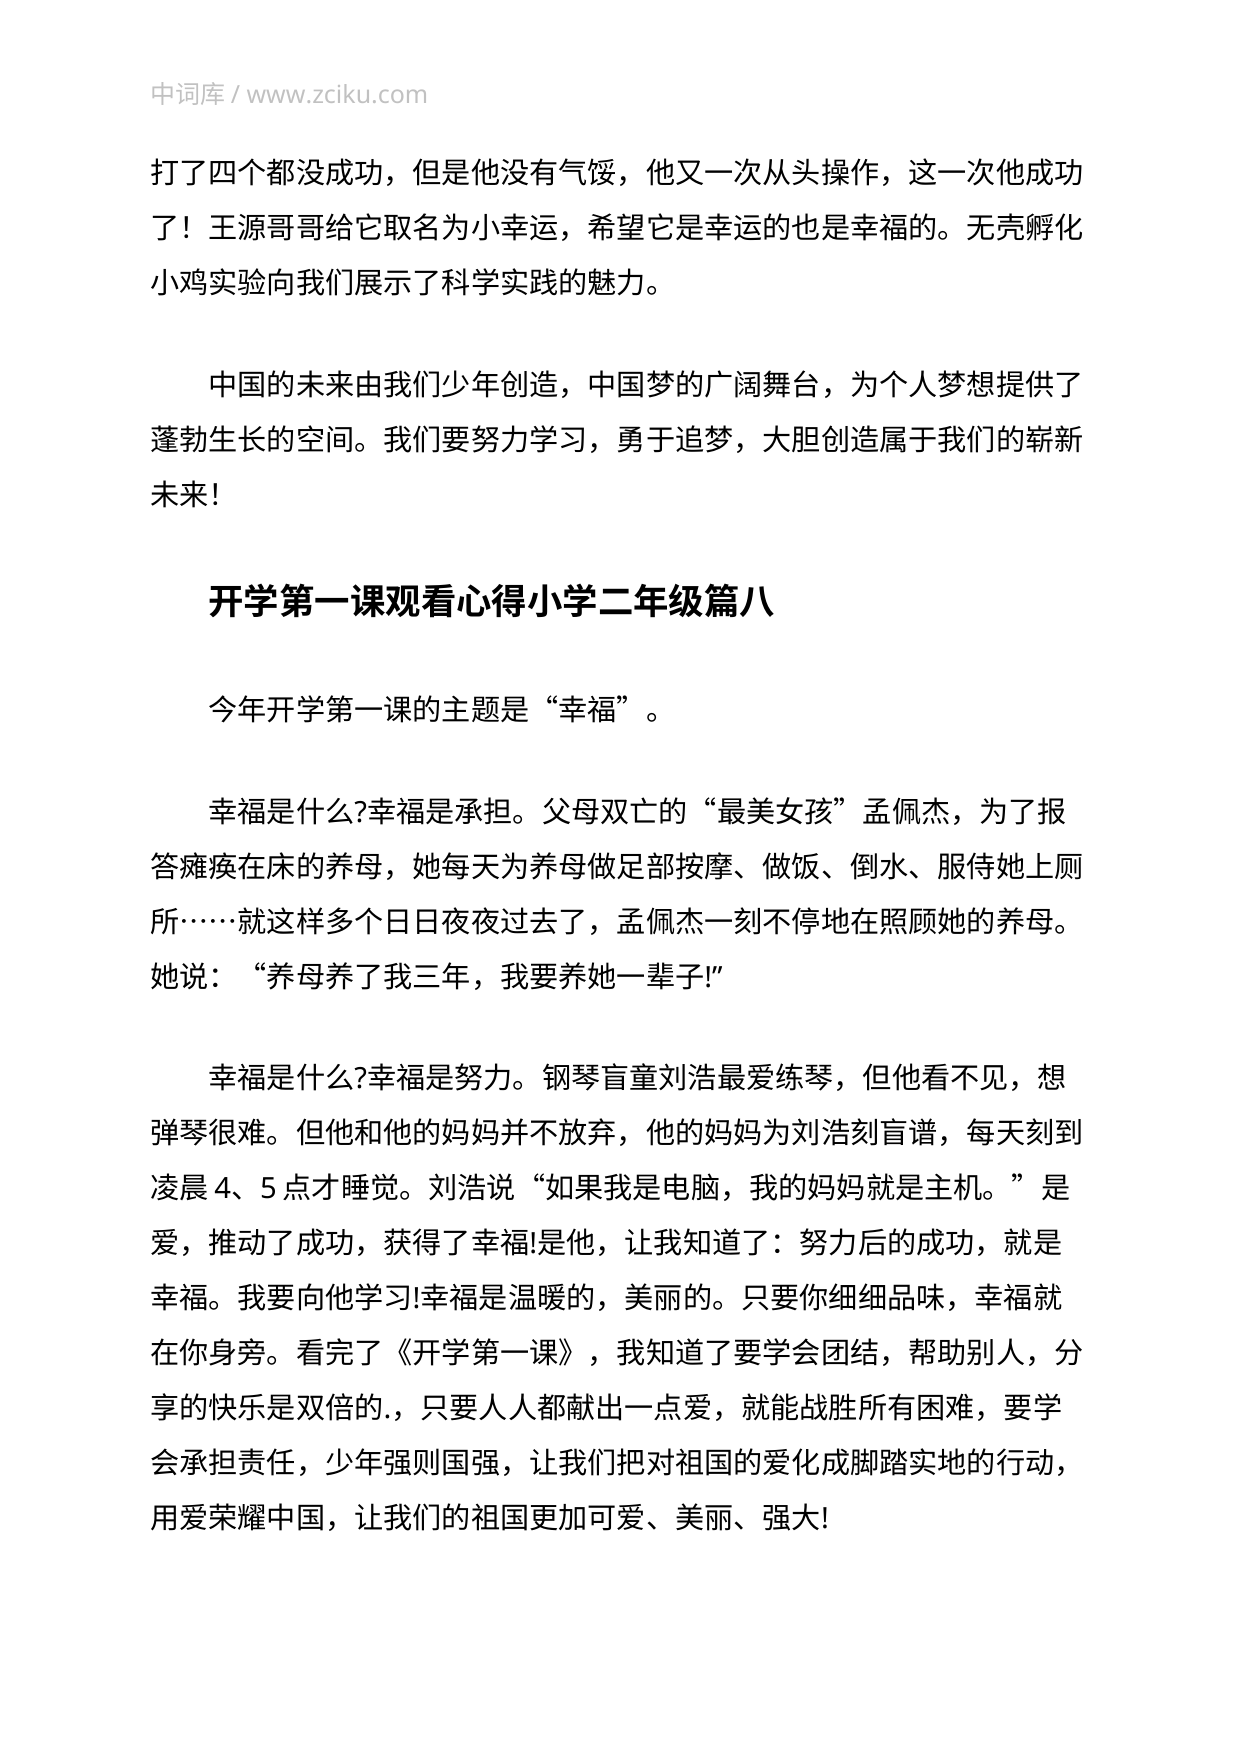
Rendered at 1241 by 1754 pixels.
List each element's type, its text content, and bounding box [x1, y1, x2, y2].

text 幸福是什么?幸福是承担。父母双亡的“最美女孩”孟佩杰，为了报答瘫痪在床的养母，她每天为养母做足部按摩、做饭、倒水、服侍她上厕所……就这样多个日日夜夜过去了，孟佩杰一刻不停地在照顾她的养母。她说：“养母养了我三年，我要养她一辈子!” [150, 788, 1090, 996]
text 开学第一课观看心得小学二年级篇八 [150, 573, 1090, 624]
text 幸福是什么?幸福是努力。钢琴盲童刘浩最爱练琴，但他看不见，想弹琴很难。但他和他的妈妈并不放弃，他的妈妈为刘浩刻盲谱，每天刻到凌晨4、5点才睡觉。刘浩说“如果我是电脑，我的妈妈就是主机。”是爱，推动了成功，获得了幸福!是他，让我知道了：努力后的成功，就是幸福。我要向他学习!幸福是温暖的，美丽的。只要你细细品味，幸福就在你身旁。看完了《开学第一课》，我知道了要学会团结，帮助别人，分享的快乐是双倍的.，只要人人都献出一点爱，就能战胜所有困难，要学会承担责任，少年强则国强，让我们把对祖国的爱化成脚踏实地的行动，用爱荣耀中国，让我们的祖国更加可爱、美丽、强大! [150, 1055, 1090, 1537]
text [150, 150, 1090, 302]
text 中国的未来由我们少年创造，中国梦的广阔舞台，为个人梦想提供了蓬勃生长的空间。我们要努力学习，勇于追梦，大胆创造属于我们的崭新未来！ [150, 362, 1090, 514]
text 今年开学第一课的主题是“幸福”。 [150, 687, 1090, 729]
